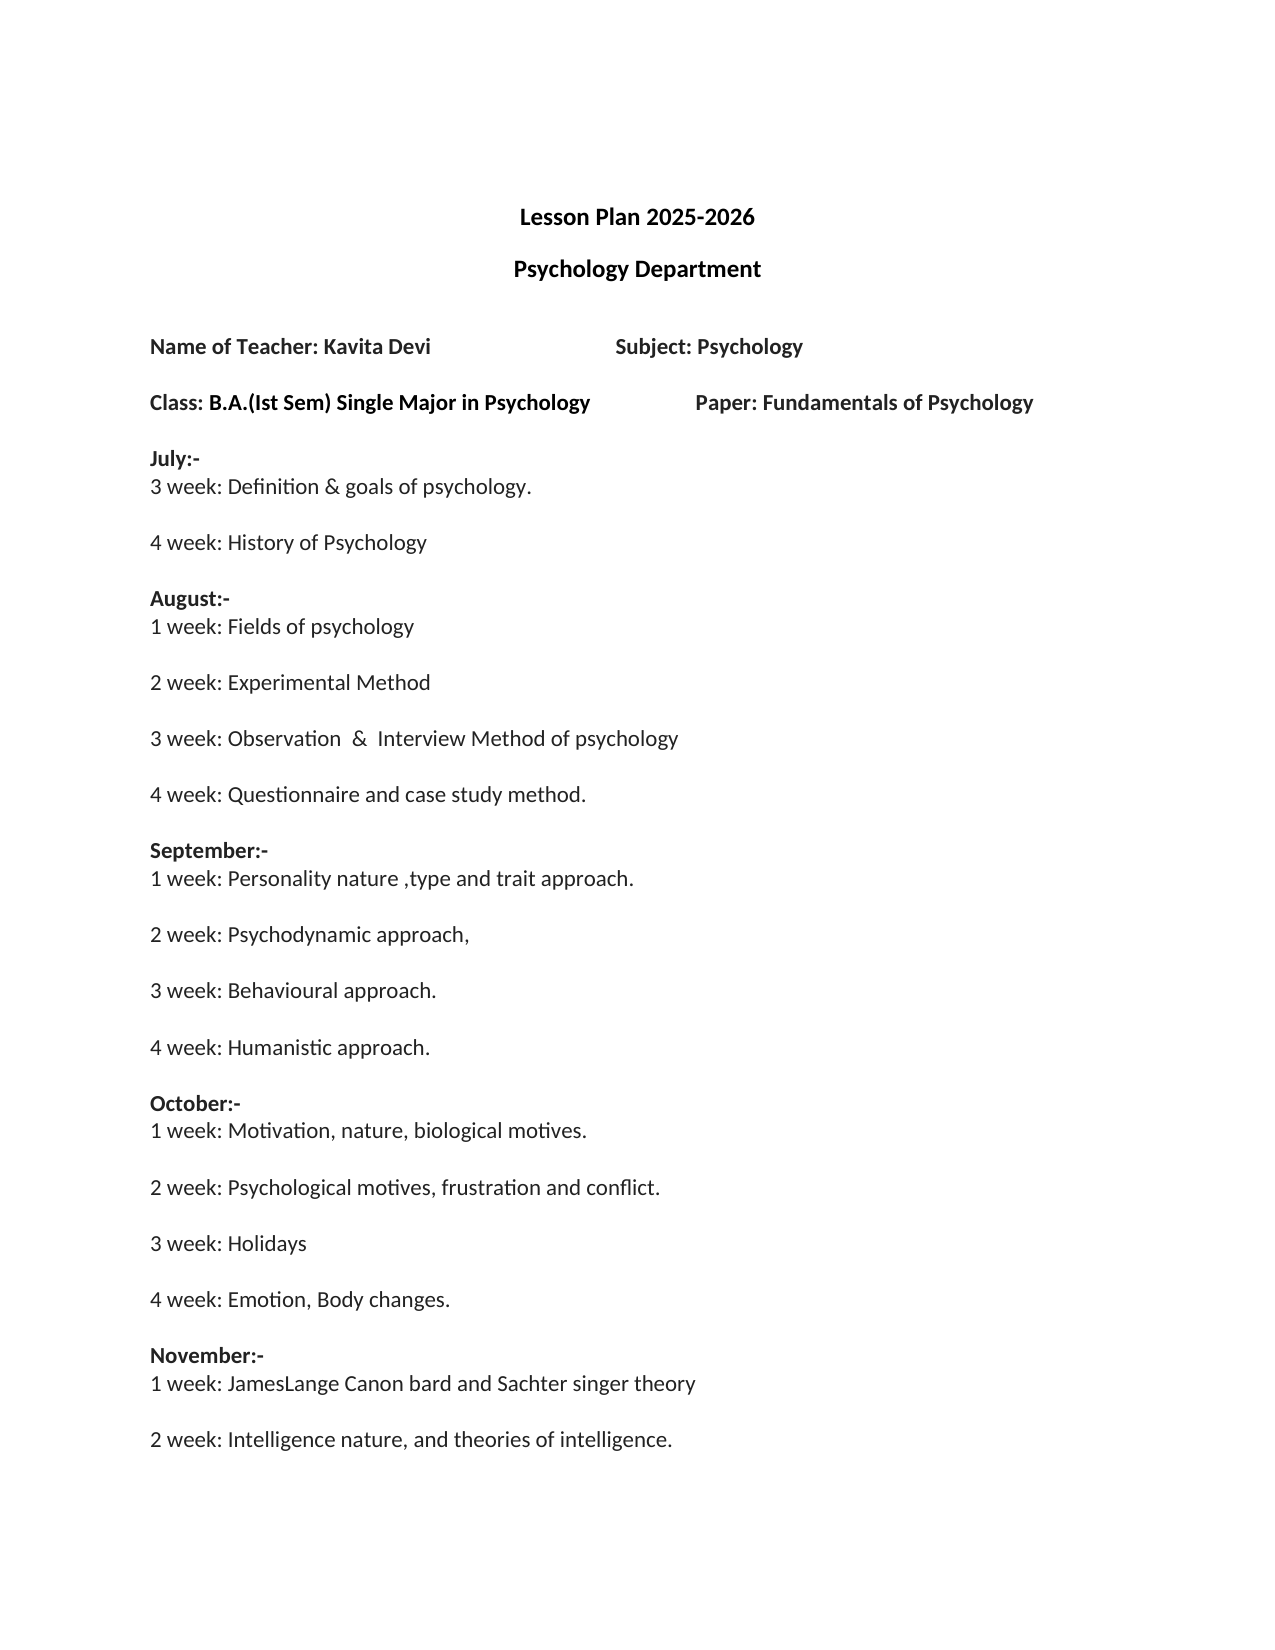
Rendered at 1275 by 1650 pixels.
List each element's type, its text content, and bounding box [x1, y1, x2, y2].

text Name of Teacher: Kavita Devi Subject: Psychology [150, 332, 1125, 360]
text Lesson Plan 2025-2026 [150, 201, 1125, 232]
text 3 week: Behavioural approach. [150, 977, 1125, 1004]
text 4 week: Humanistic approach. [150, 1033, 1125, 1061]
text 1 week: Motivation, nature, biological motives. [150, 1117, 1125, 1145]
text October:- [150, 1089, 1125, 1117]
text 2 week: Experimental Method [150, 668, 1125, 724]
text November:- [150, 1341, 1125, 1369]
text 3 week: Observation & Interview Method of psychology [150, 724, 1125, 752]
text September:- [150, 836, 1125, 864]
text 1 week: JamesLange Canon bard and Sachter singer theory [150, 1369, 1125, 1397]
text 2 week: Psychological motives, frustration and conflict. [150, 1173, 1125, 1201]
text August:- [150, 584, 1125, 612]
text 2 week: Intelligence nature, and theories of intelligence. [150, 1425, 1125, 1453]
text 4 week: Questionnaire and case study method. [150, 780, 1125, 808]
text 3 week: Holidays [150, 1229, 1125, 1257]
text 2 week: Psychodynamic approach, [150, 921, 1125, 948]
text 4 week: History of Psychology [150, 528, 1125, 556]
text 1 week: Fields of psychology [150, 612, 1125, 668]
text 3 week: Definition & goals of psychology. [150, 472, 1125, 528]
text July:- [150, 444, 1125, 472]
text Psychology Department [150, 253, 1125, 283]
text 1 week: Personality nature ,type and trait approach. [150, 864, 1125, 892]
text 4 week: Emotion, Body changes. [150, 1285, 1125, 1313]
text Class: B.A.(Ist Sem) Single Major in Psychology Paper: Fundamentals of Psychology [150, 388, 1125, 444]
